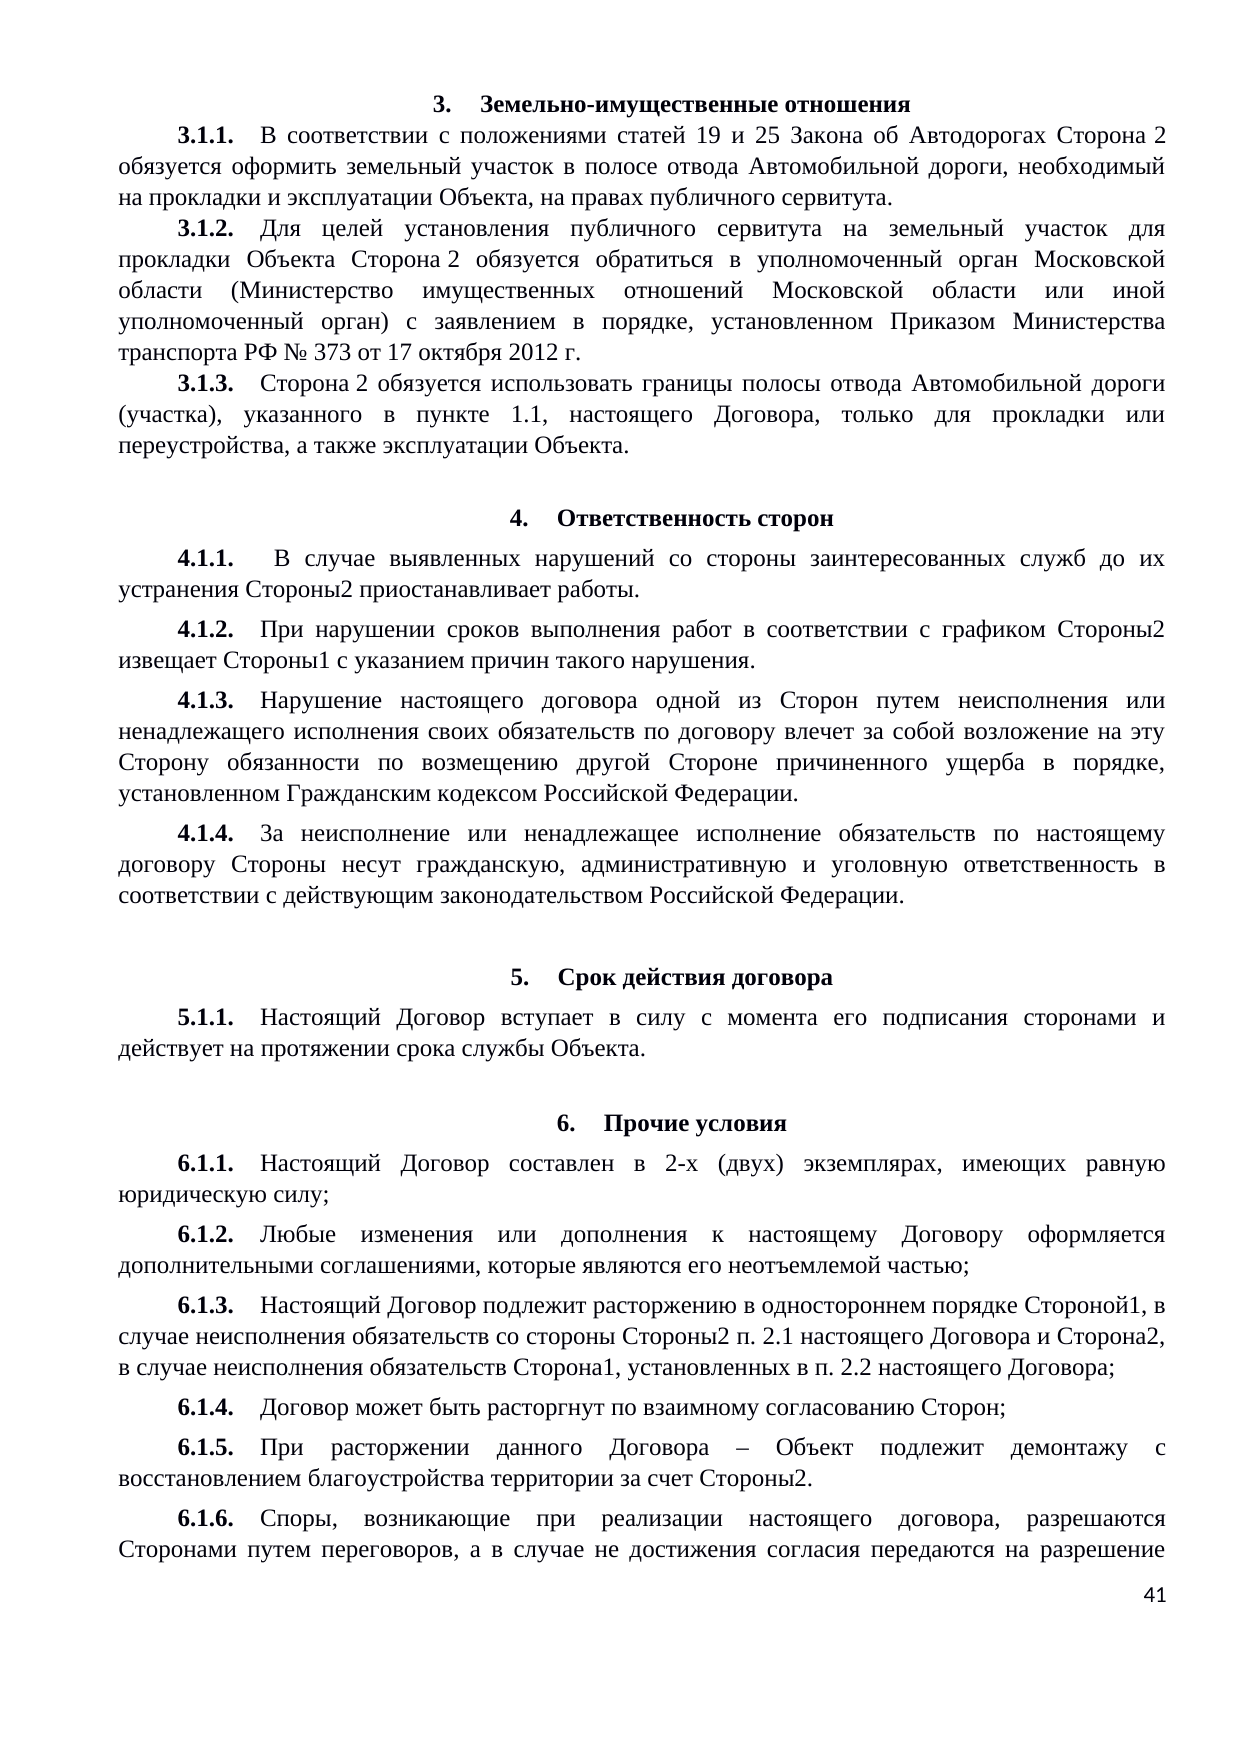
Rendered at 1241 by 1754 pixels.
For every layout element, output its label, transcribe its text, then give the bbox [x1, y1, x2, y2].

list При нарушении сроков выполнения работ в соответствии с графиком Стороны2 извещает Стороны1 с указанием причин такого нарушения. [118, 614, 1166, 674]
list Любые изменения или дополнения к настоящему Договору оформляется дополнительными соглашениями, которые являются его неотъемлемой частью; [118, 1219, 1166, 1278]
list Срок действия договора [118, 962, 1166, 991]
list Для целей установления публичного сервитута на земельный участок для прокладки Объекта Сторона 2 обязуется обратиться в уполномоченный орган Московской области (Министерство имущественных отношений Московской области или иной уполномоченный орган) с заявлением в порядке, установленном Приказом Министерства транспорта РФ № 373 от 17 октября 2012 г. [118, 213, 1166, 366]
list Сторона 2 обязуется использовать границы полосы отвода Автомобильной дороги (участка), указанного в пункте 1.1, настоящего Договора, только для прокладки или переустройства, а также эксплуатации Объекта. [118, 368, 1166, 459]
list Настоящий Договор составлен в 2-х (двух) экземплярах, имеющих равную юридическую силу; [118, 1148, 1166, 1207]
list Настоящий Договор вступает в силу с момента его подписания сторонами и действует на протяжении срока службы Объекта. [118, 1002, 1166, 1062]
list Нарушение настоящего договора одной из Сторон путем неисполнения или ненадлежащего исполнения своих обязательств по договору влечет за собой возложение на эту Сторону обязанности по возмещению другой Стороне причиненного ущерба в порядке, установленном Гражданским кодексом Российской Федерации. [118, 685, 1166, 807]
list Прочие условия [118, 1108, 1166, 1136]
list При расторжении данного Договора – Объект подлежит демонтажу с восстановлением благоустройства территории за счет Стороны2. [118, 1432, 1166, 1492]
list В соответствии с положениями статей 19 и 25 Закона об Автодорогах Сторона 2 обязуется оформить земельный участок в полосе отвода Автомобильной дороги, необходимый на прокладки и эксплуатации Объекта, на правах публичного сервитута. [118, 120, 1166, 211]
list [118, 1503, 1166, 1563]
list Ответственность сторон [118, 503, 1166, 532]
list В случае выявленных нарушений со стороны заинтересованных служб до их устранения Стороны2 приостанавливает работы. [118, 543, 1166, 603]
list 3а неисполнение или ненадлежащее исполнение обязательств по настоящему договору Стороны несут гражданскую, административную и уголовную ответственность в соответствии с действующим законодательством Российской Федерации. [118, 818, 1166, 909]
list Договор может быть расторгнут по взаимному согласованию Сторон; [118, 1392, 1166, 1421]
list Настоящий Договор подлежит расторжению в одностороннем порядке Стороной1, в случае неисполнения обязательств со стороны Стороны2 п. 2.1 настоящего Договора и Сторона2, в случае неисполнения обязательств Сторона1, установленных в п. 2.2 настоящего Договора; [118, 1290, 1166, 1381]
list Земельно-имущественные отношения [118, 89, 1166, 117]
